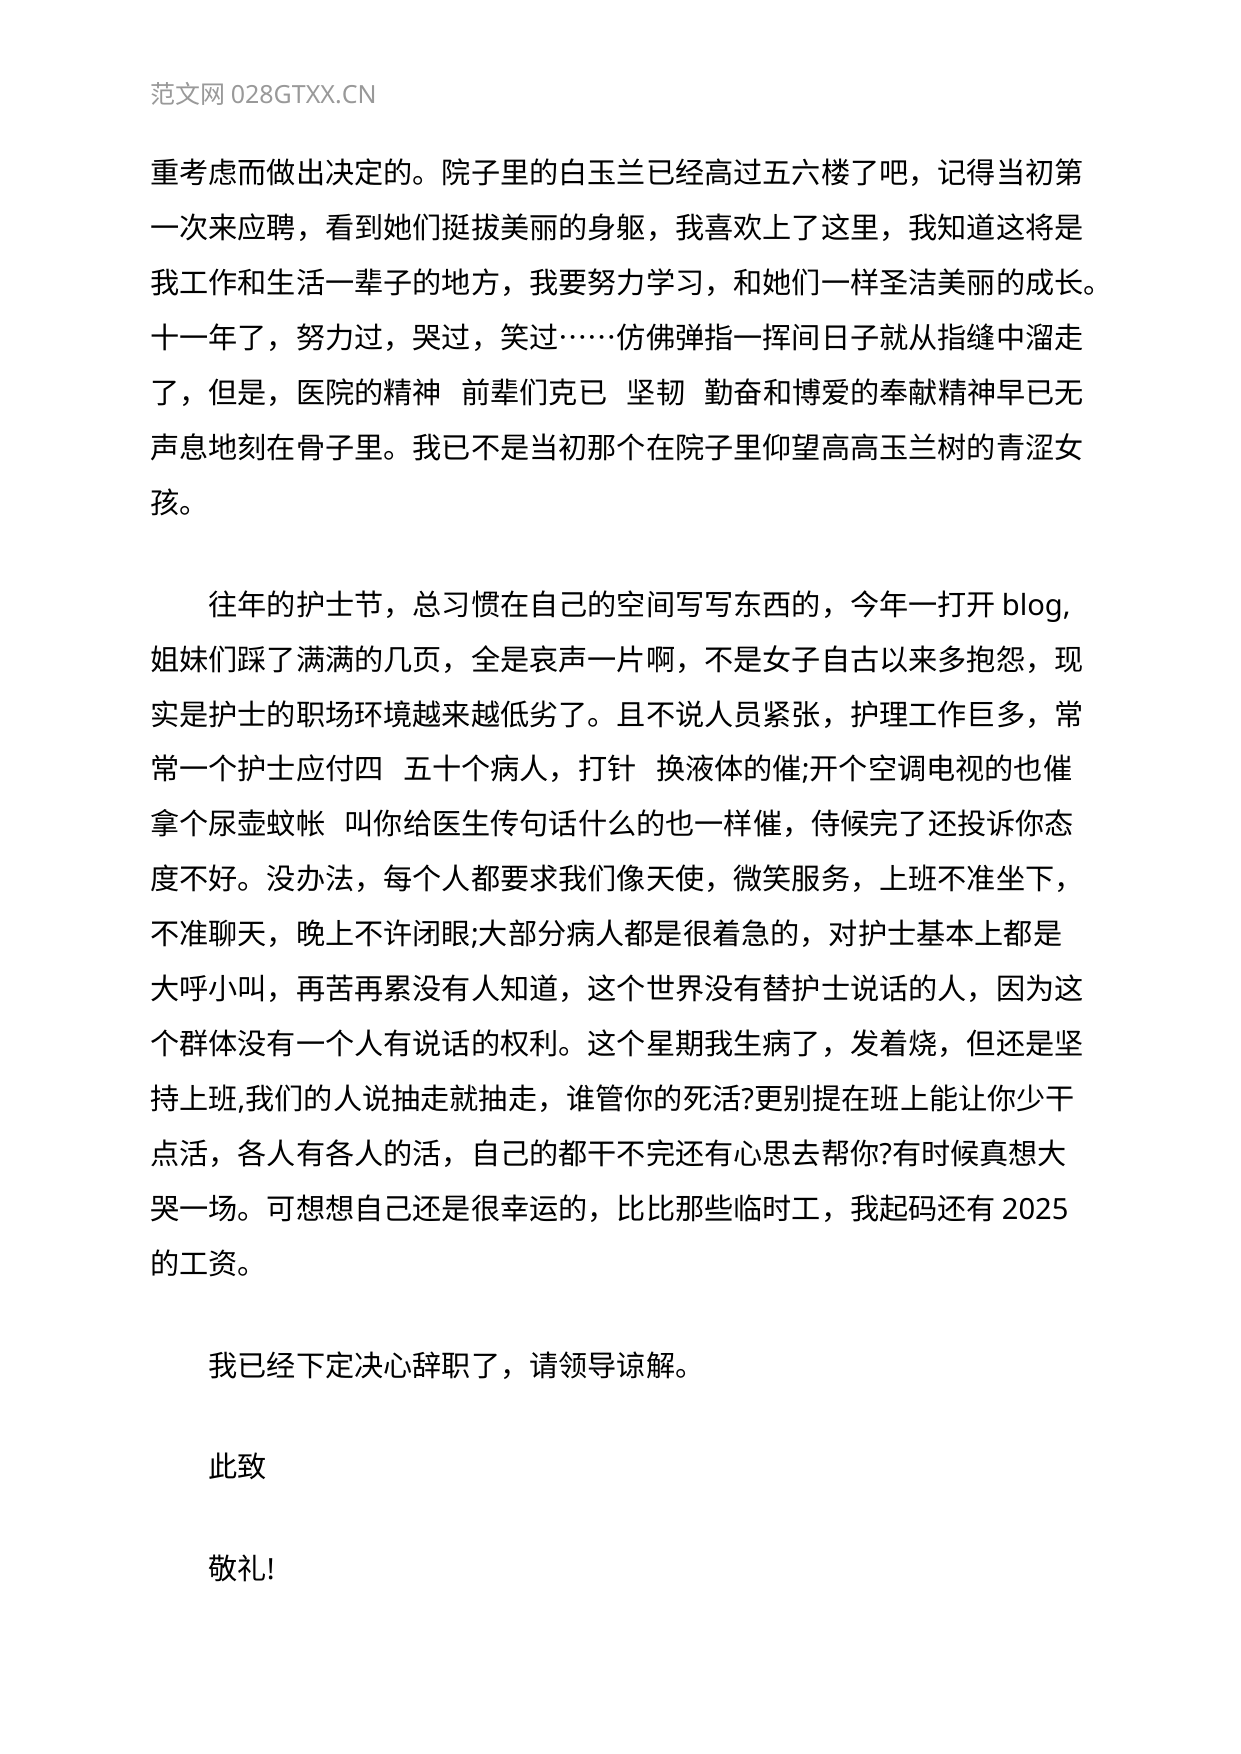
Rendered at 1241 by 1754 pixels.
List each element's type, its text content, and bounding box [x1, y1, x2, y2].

text 此致 [150, 1444, 1090, 1486]
text 敬礼! [150, 1546, 1090, 1588]
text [150, 150, 1090, 522]
text 我已经下定决心辞职了，请领导谅解。 [150, 1342, 1090, 1384]
text 往年的护士节，总习惯在自己的空间写写东西的，今年一打开blog,姐妹们踩了满满的几页，全是哀声一片啊，不是女子自古以来多抱怨，现实是护士的职场环境越来越低劣了。且不说人员紧张，护理工作巨多，常常一个护士应付四 五十个病人，打针 换液体的催;开个空调电视的也催 拿个尿壶蚊帐 叫你给医生传句话什么的也一样催，侍候完了还投诉你态度不好。没办法，每个人都要求我们像天使，微笑服务，上班不准坐下，不准聊天，晚上不许闭眼;大部分病人都是很着急的，对护士基本上都是大呼小叫，再苦再累没有人知道，这个世界没有替护士说话的人，因为这个群体没有一个人有说话的权利。这个星期我生病了，发着烧，但还是坚持上班,我们的人说抽走就抽走，谁管你的死活?更别提在班上能让你少干点活，各人有各人的活，自己的都干不完还有心思去帮你?有时候真想大哭一场。可想想自己还是很幸运的，比比那些临时工，我起码还有2025的工资。 [150, 581, 1090, 1283]
